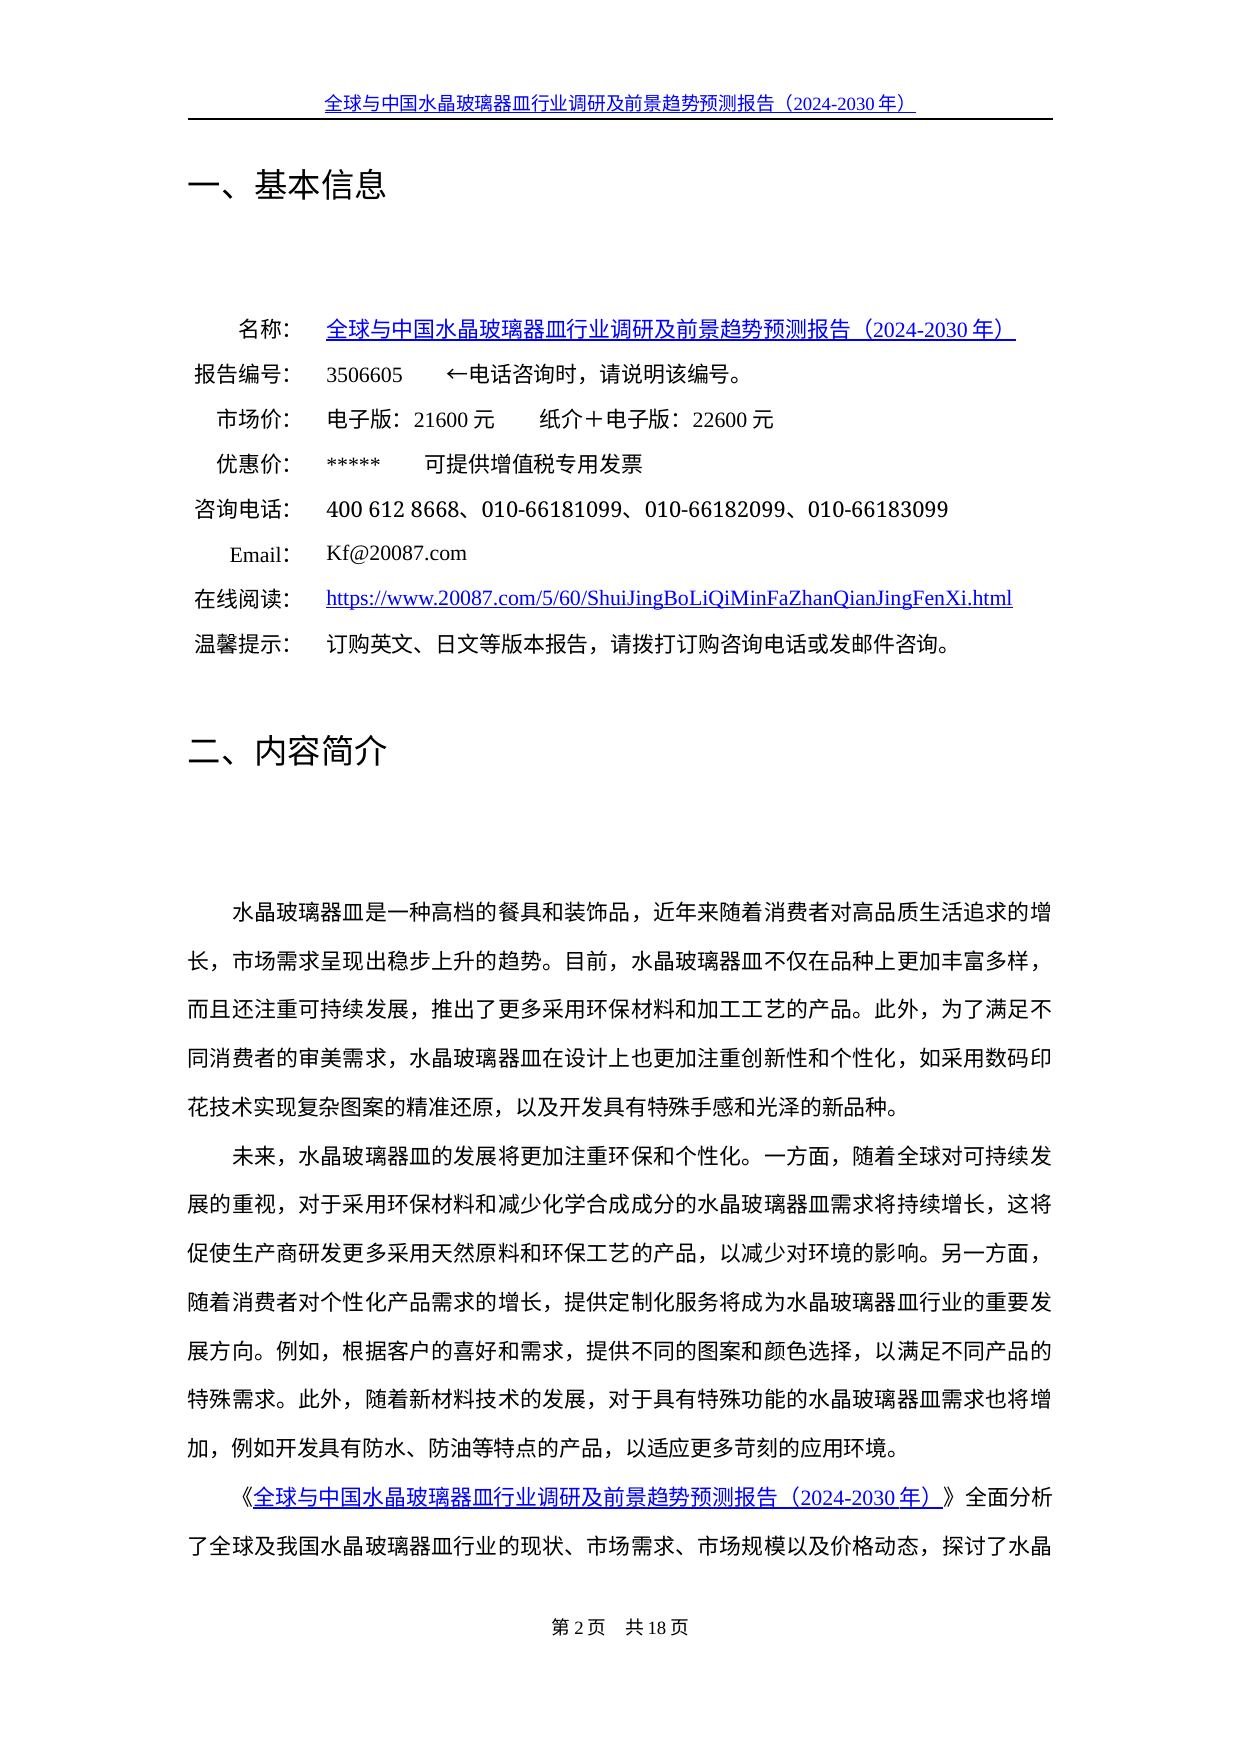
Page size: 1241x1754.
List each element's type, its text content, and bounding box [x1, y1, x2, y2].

table_cell 电子版：21600 元 纸介＋电子版：22600 元 [315, 402, 1073, 447]
table_cell 400 612 8668、010-66181099、010-66182099、010-66183099 [315, 492, 1073, 537]
title 一、基本信息 [187, 150, 1053, 215]
table_header 名称： [167, 312, 315, 357]
table_cell [315, 582, 1073, 627]
table_cell 在线阅读： [167, 582, 315, 627]
table_cell 报告编号： [167, 357, 315, 402]
table_header 全球与中国水晶玻璃器皿行业调研及前景趋势预测报告（2024-2030年） [315, 312, 1073, 357]
table_cell Email： [167, 537, 315, 582]
table_cell 3506605 ←电话咨询时，请说明该编号。 [315, 357, 1073, 402]
table_cell 咨询电话： [167, 492, 315, 537]
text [187, 894, 1053, 1561]
table_cell 温馨提示： [167, 627, 315, 672]
table_cell ***** 可提供增值税专用发票 [315, 447, 1073, 492]
table_cell 市场价： [167, 402, 315, 447]
table_cell Kf@20087.com [315, 537, 1073, 582]
table_cell 优惠价： [167, 447, 315, 492]
table_cell 订购英文、日文等版本报告，请拨打订购咨询电话或发邮件咨询。 [315, 627, 1073, 672]
title 二、内容简介 [187, 717, 1053, 782]
